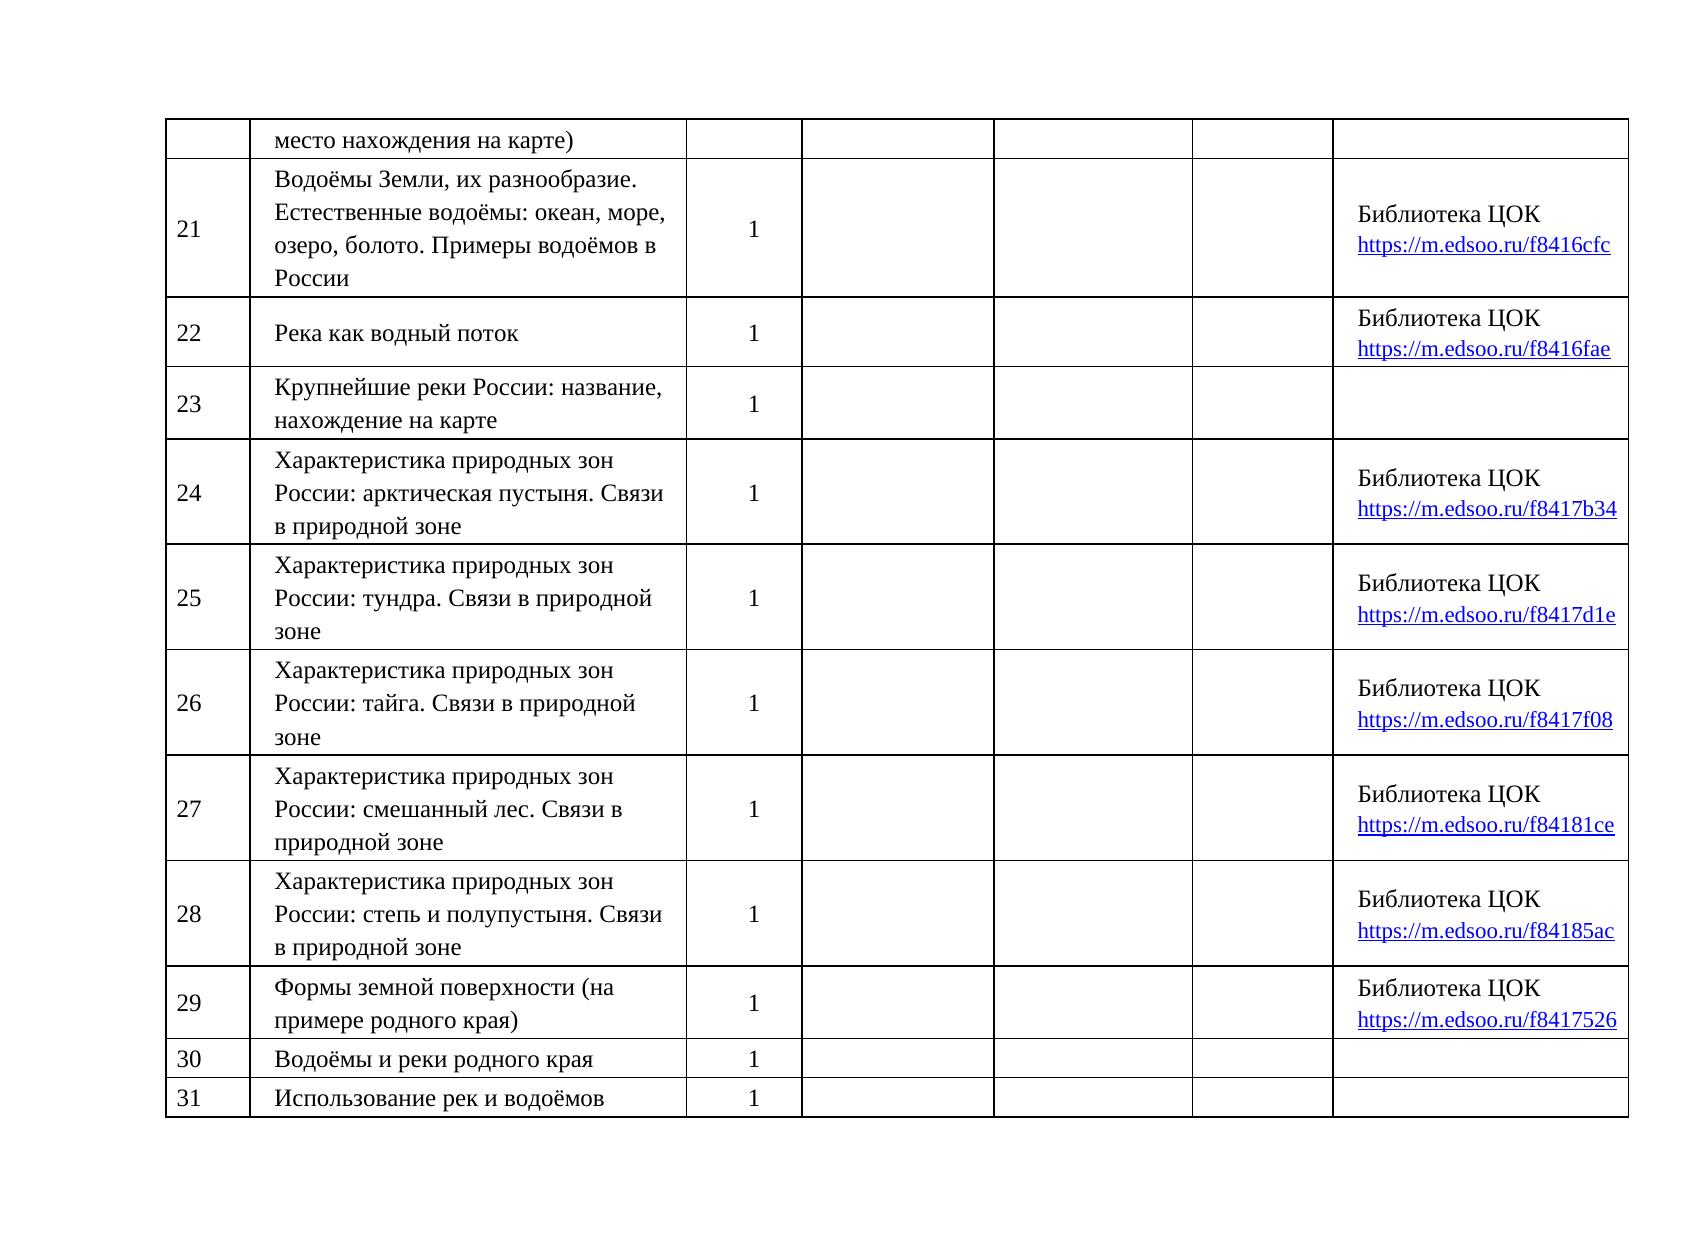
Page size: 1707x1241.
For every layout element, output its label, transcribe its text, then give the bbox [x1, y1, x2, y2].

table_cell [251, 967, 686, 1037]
table_cell Библиотека ЦОК https://m.edsoo.ru/f8417b34 [1334, 440, 1628, 543]
table_cell [995, 159, 1192, 296]
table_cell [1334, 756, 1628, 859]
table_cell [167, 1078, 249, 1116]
table_cell [1334, 367, 1628, 438]
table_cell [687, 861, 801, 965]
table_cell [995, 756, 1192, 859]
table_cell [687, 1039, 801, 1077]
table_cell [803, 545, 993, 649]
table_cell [1334, 120, 1628, 157]
table_cell 24 [167, 440, 249, 543]
table_cell [1193, 120, 1332, 157]
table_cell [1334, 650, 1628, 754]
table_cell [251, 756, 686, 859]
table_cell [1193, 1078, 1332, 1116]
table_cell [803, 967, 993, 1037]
table_cell [803, 159, 993, 296]
table_cell [995, 440, 1192, 543]
table_cell 1 [687, 440, 801, 543]
table_cell [1193, 159, 1332, 296]
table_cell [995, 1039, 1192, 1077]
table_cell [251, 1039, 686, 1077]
table_cell Характеристика природных зон России: арктическая пустыня. Связи в природной зоне [251, 440, 686, 543]
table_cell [251, 120, 686, 157]
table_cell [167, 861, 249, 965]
table_cell [803, 367, 993, 438]
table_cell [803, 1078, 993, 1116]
table_cell [995, 298, 1192, 366]
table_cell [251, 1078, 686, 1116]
table_cell [1193, 440, 1332, 543]
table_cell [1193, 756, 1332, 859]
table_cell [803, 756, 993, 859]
table_cell [995, 120, 1192, 157]
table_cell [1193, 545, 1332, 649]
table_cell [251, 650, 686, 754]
table_cell Библиотека ЦОК https://m.edsoo.ru/f8416fae [1334, 298, 1628, 366]
table_cell 21 [167, 159, 249, 296]
table_cell 1 [687, 298, 801, 366]
table_cell [1193, 367, 1332, 438]
table_cell 22 [167, 298, 249, 366]
table_cell 1 [687, 120, 801, 157]
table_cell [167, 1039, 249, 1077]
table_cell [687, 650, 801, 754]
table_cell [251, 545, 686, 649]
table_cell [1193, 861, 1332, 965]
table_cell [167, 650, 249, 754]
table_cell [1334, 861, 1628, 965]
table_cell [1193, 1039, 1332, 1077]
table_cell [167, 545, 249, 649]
table_cell 1 [687, 159, 801, 296]
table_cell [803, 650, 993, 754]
table_cell [995, 367, 1192, 438]
table_cell 1 [687, 367, 801, 438]
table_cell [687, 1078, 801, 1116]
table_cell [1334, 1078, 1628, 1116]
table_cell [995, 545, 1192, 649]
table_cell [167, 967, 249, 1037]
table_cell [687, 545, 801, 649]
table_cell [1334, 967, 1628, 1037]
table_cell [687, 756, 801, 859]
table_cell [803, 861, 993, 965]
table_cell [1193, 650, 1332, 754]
table_cell [1193, 298, 1332, 366]
table_cell Река как водный поток [251, 298, 686, 366]
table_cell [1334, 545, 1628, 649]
table_cell [803, 298, 993, 366]
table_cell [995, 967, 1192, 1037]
table_cell Крупнейшие реки России: название, нахождение на карте [251, 367, 686, 438]
table_cell Водоёмы Земли, их разнообразие. Естественные водоёмы: океан, море, озеро, болото. Примеры водоёмов в России [251, 159, 686, 296]
table_cell 23 [167, 367, 249, 438]
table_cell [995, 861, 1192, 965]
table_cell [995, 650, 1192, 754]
table_cell Библиотека ЦОК https://m.edsoo.ru/f8416cfc [1334, 159, 1628, 296]
table_cell 20 [167, 120, 249, 157]
table_cell [803, 440, 993, 543]
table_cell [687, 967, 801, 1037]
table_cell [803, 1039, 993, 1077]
table_cell [803, 120, 993, 157]
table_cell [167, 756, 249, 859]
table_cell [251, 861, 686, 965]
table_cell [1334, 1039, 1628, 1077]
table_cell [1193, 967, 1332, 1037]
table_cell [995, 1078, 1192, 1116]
